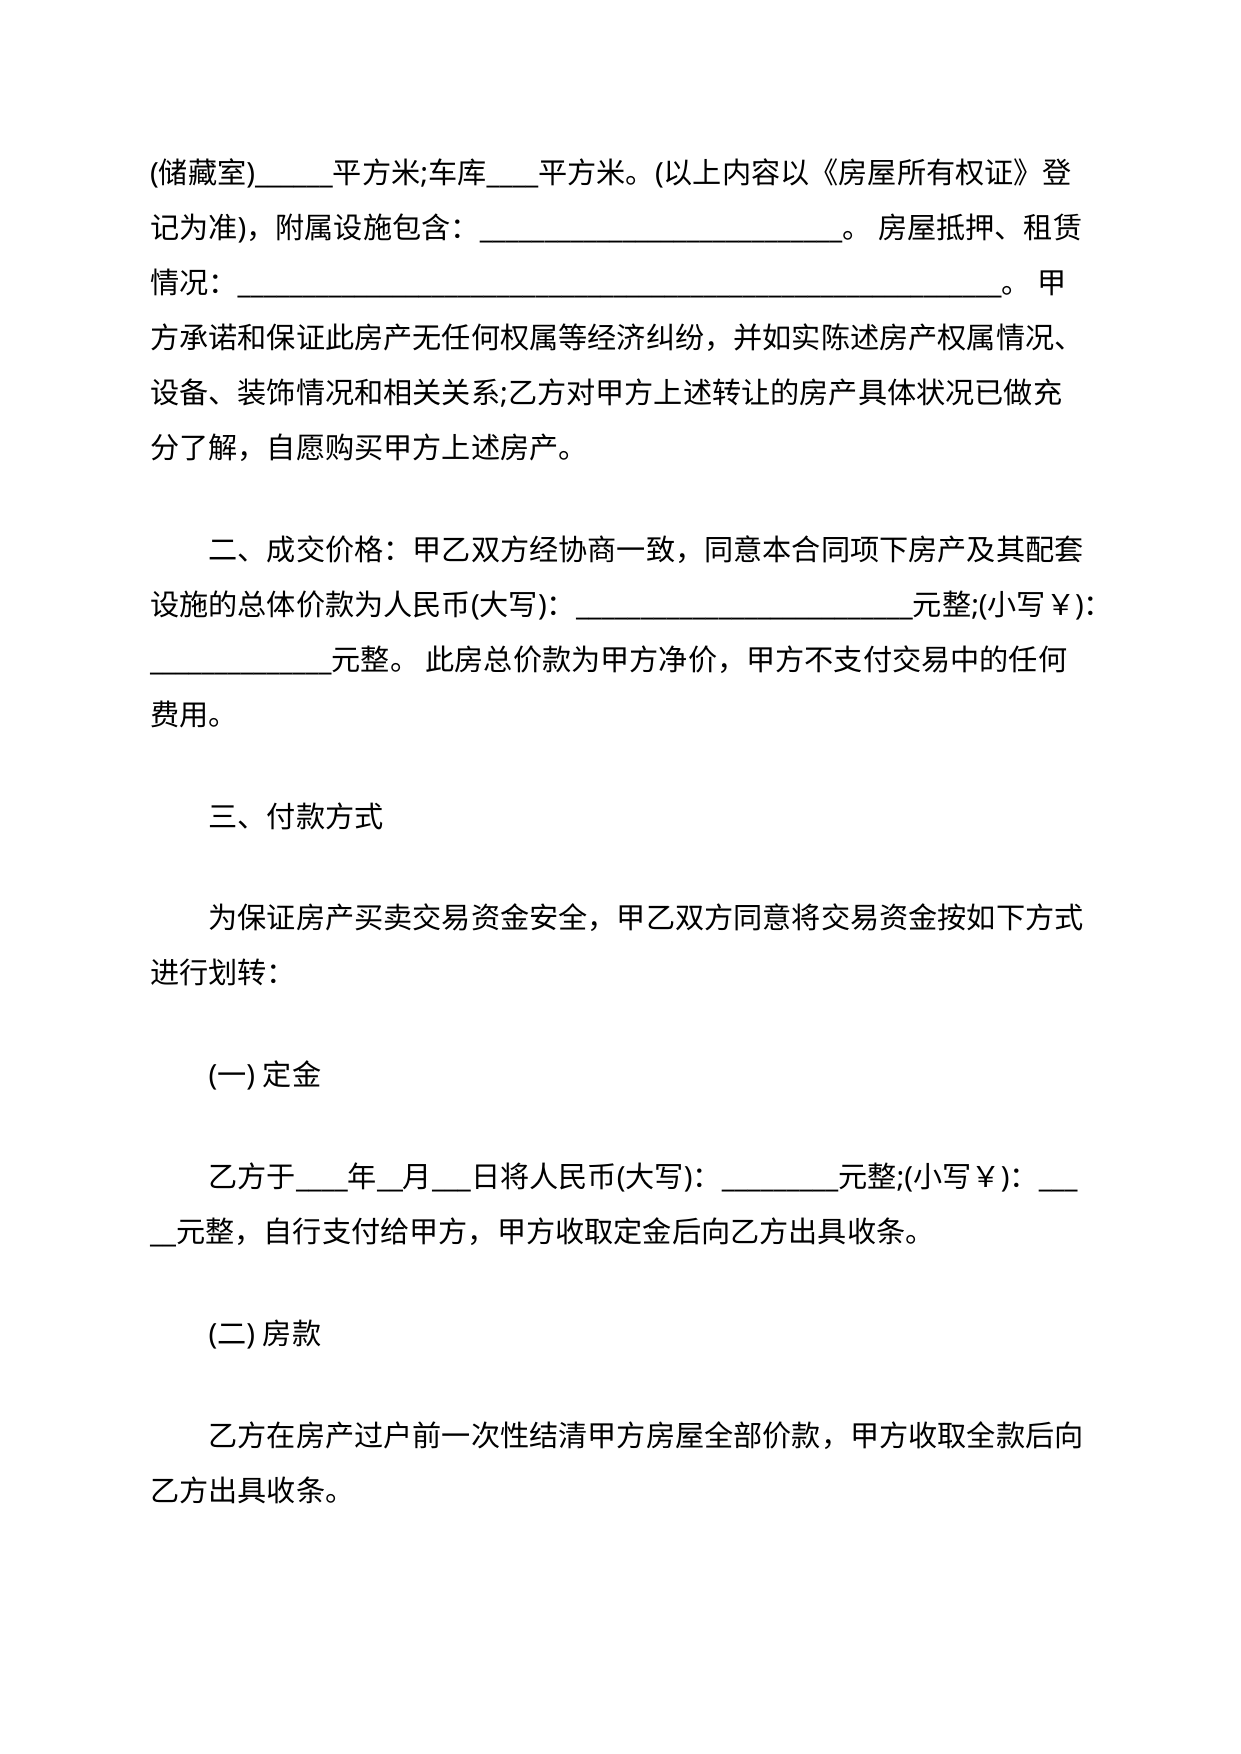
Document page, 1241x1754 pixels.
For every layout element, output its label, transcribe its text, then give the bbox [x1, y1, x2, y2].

text 乙方在房产过户前一次性结清甲方房屋全部价款，甲方收取全款后向乙方出具收条。 [150, 1413, 1090, 1510]
text (一) 定金 [150, 1052, 1090, 1094]
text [150, 150, 1090, 467]
text 三、付款方式 [150, 793, 1090, 836]
text 为保证房产买卖交易资金安全，甲乙双方同意将交易资金按如下方式进行划转： [150, 895, 1090, 992]
text 乙方于____年__月___日将人民币(大写)：_________元整;(小写￥)：_____元整，自行支付给甲方，甲方收取定金后向乙方出具收条。 [150, 1154, 1090, 1251]
text 二、成交价格：甲乙双方经协商一致，同意本合同项下房产及其配套设施的总体价款为人民币(大写)：__________________________元整;(小写￥)：______________元整。 此房总价款为甲方净价，甲方不支付交易中的任何费用。 [150, 527, 1090, 734]
text (二) 房款 [150, 1311, 1090, 1353]
